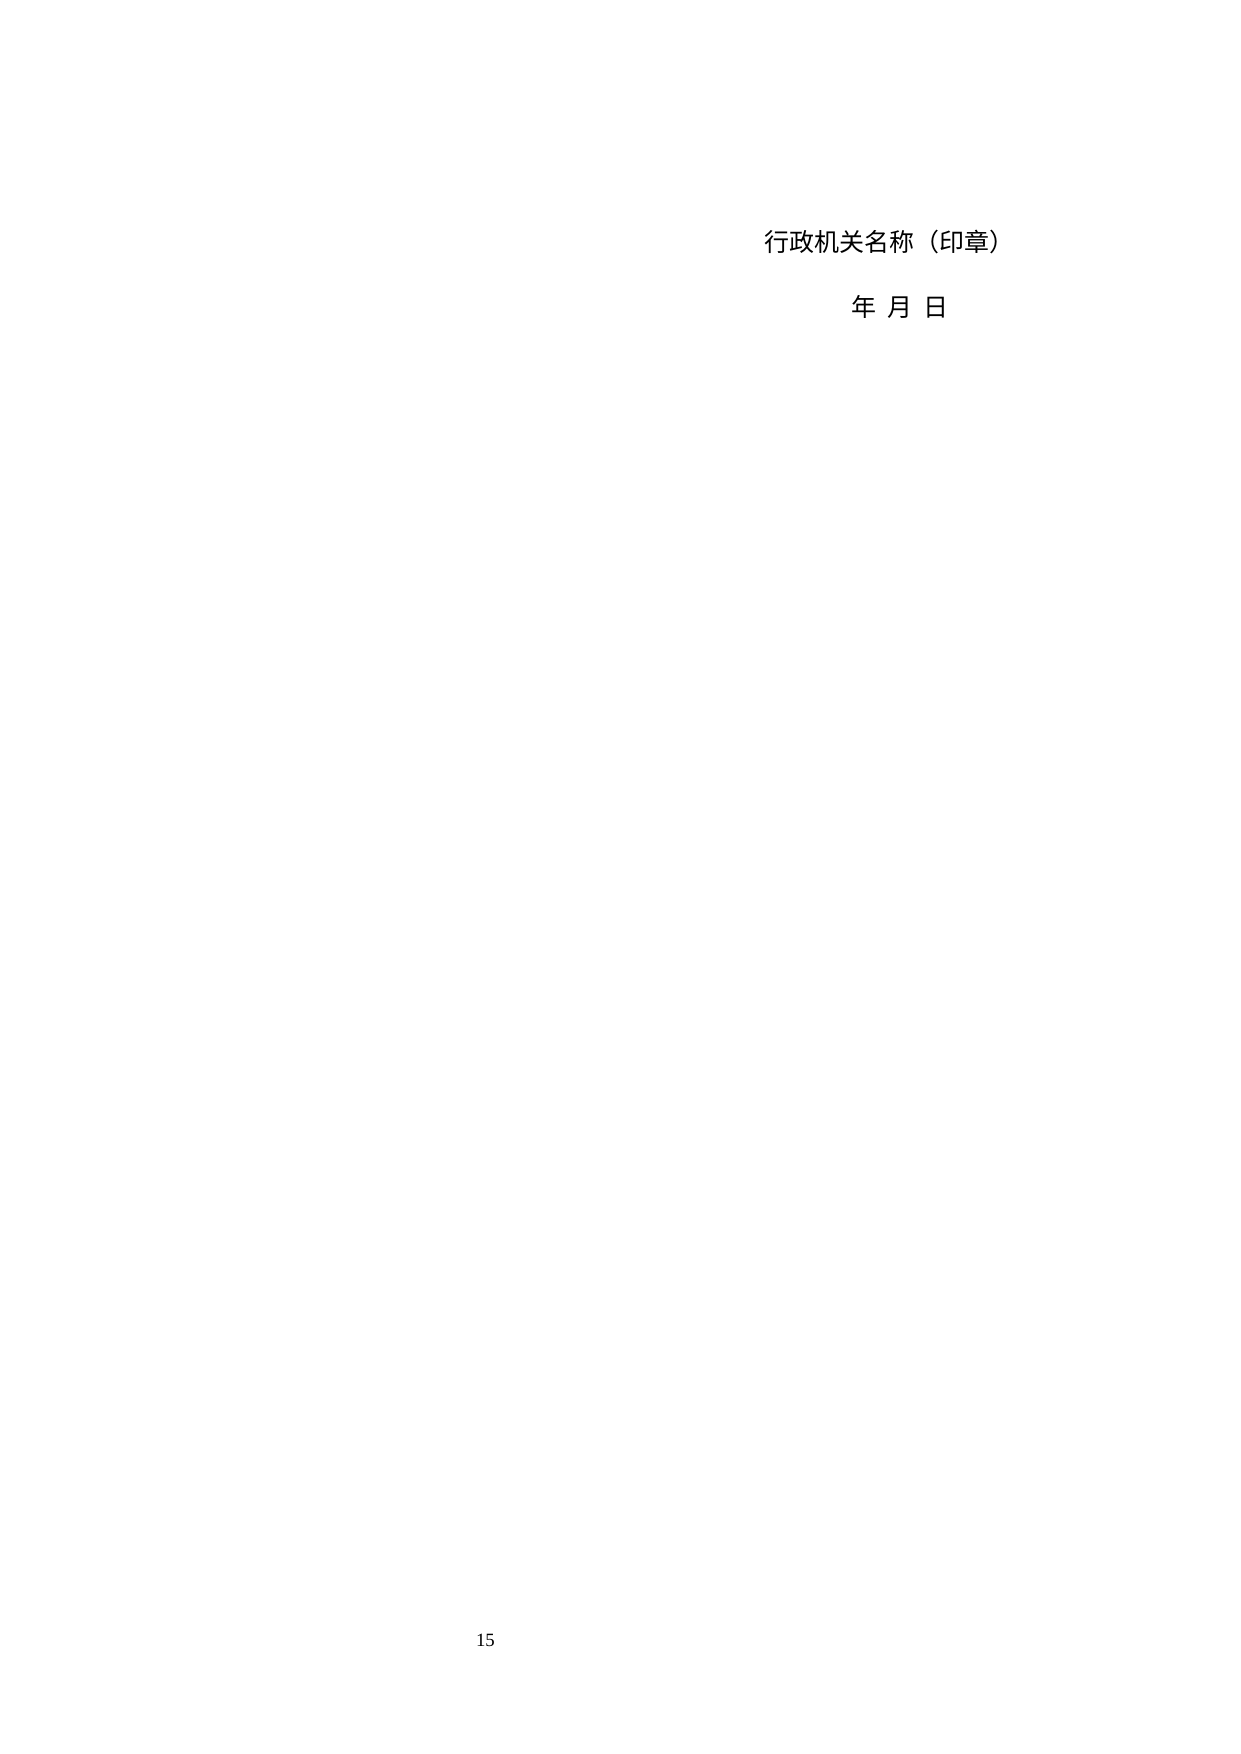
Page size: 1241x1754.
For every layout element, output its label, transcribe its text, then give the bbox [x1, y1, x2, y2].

text 行政机关名称（印章） [165, 208, 1021, 273]
text 年 月 日 [165, 273, 1043, 338]
